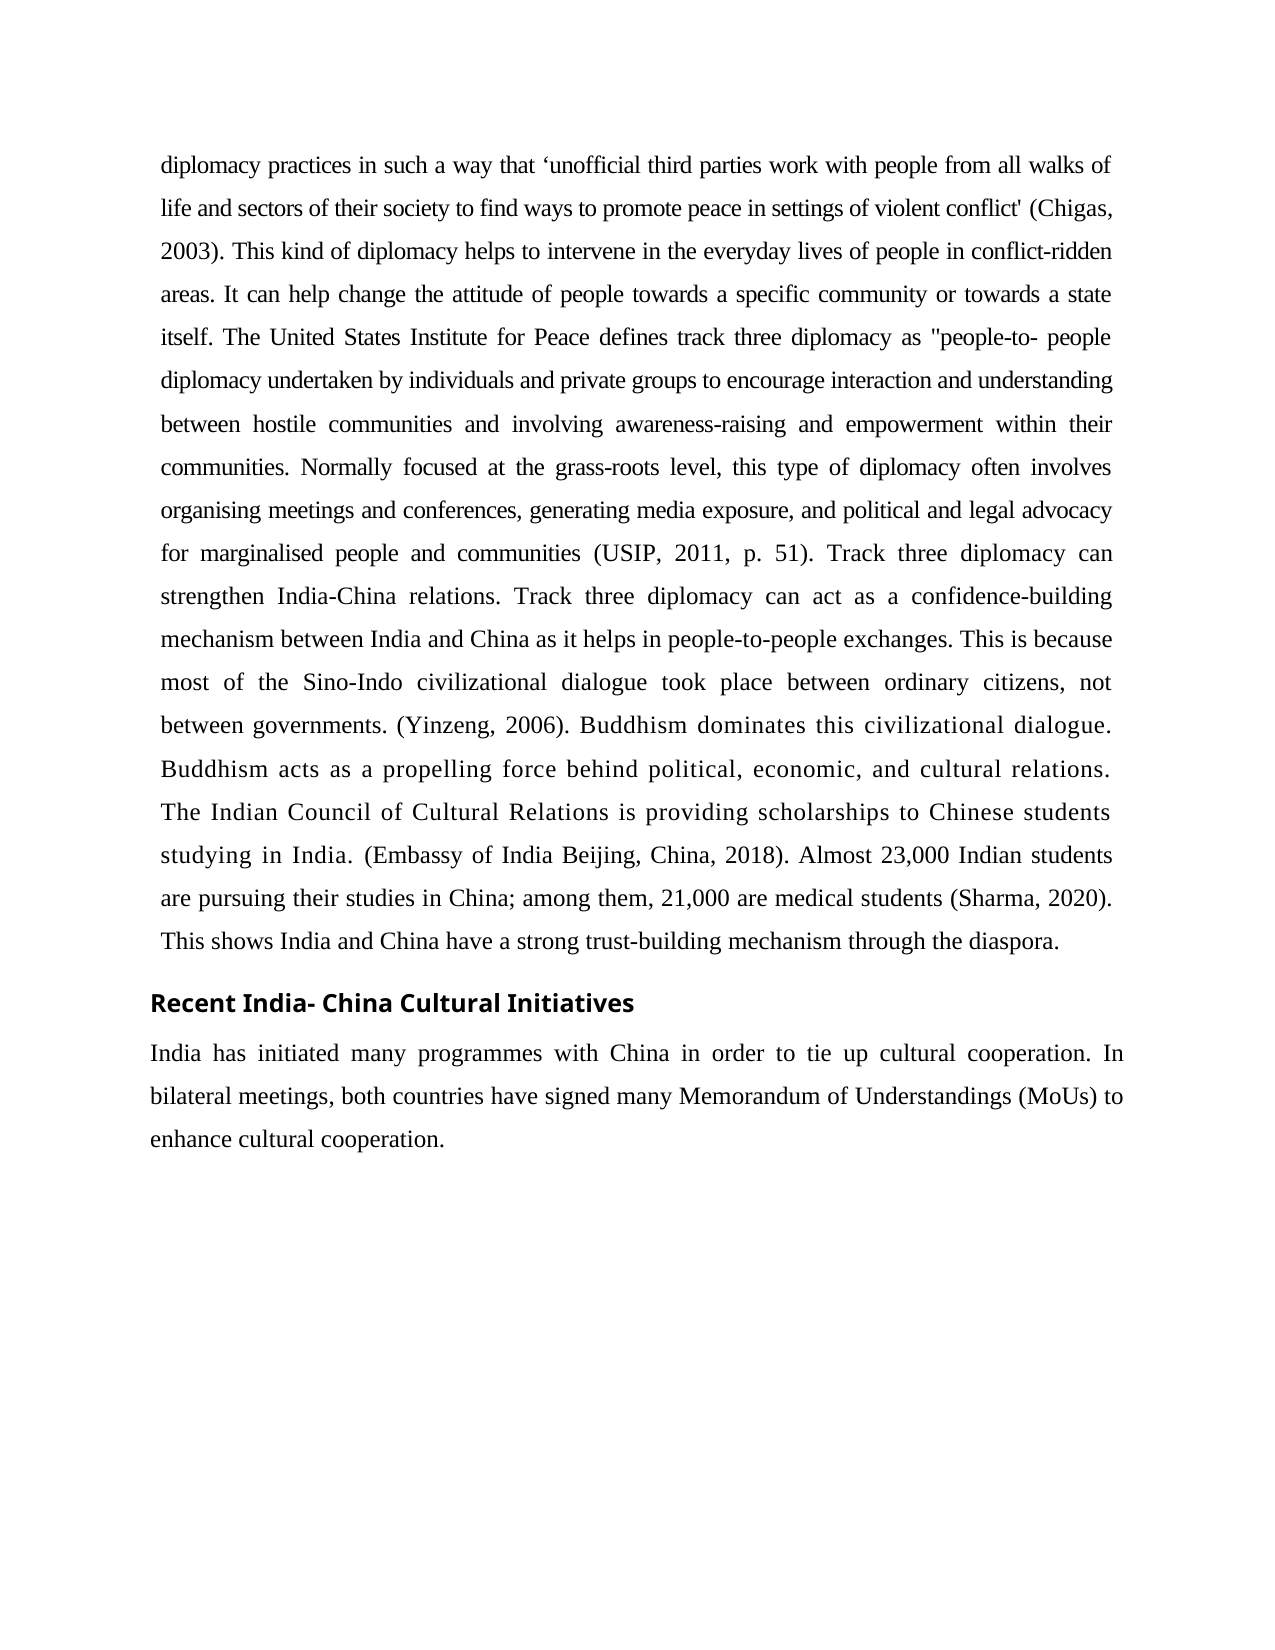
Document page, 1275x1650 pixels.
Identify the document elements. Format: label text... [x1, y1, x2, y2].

text India has initiated many programmes with China in order to tie up cultural cooperation. In bilateral meetings, both countries have signed many Memorandum of Understandings (MoUs) to enhance cultural cooperation. [150, 1038, 1125, 1153]
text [160, 150, 1113, 955]
text Recent India- China Cultural Initiatives [150, 986, 1125, 1020]
